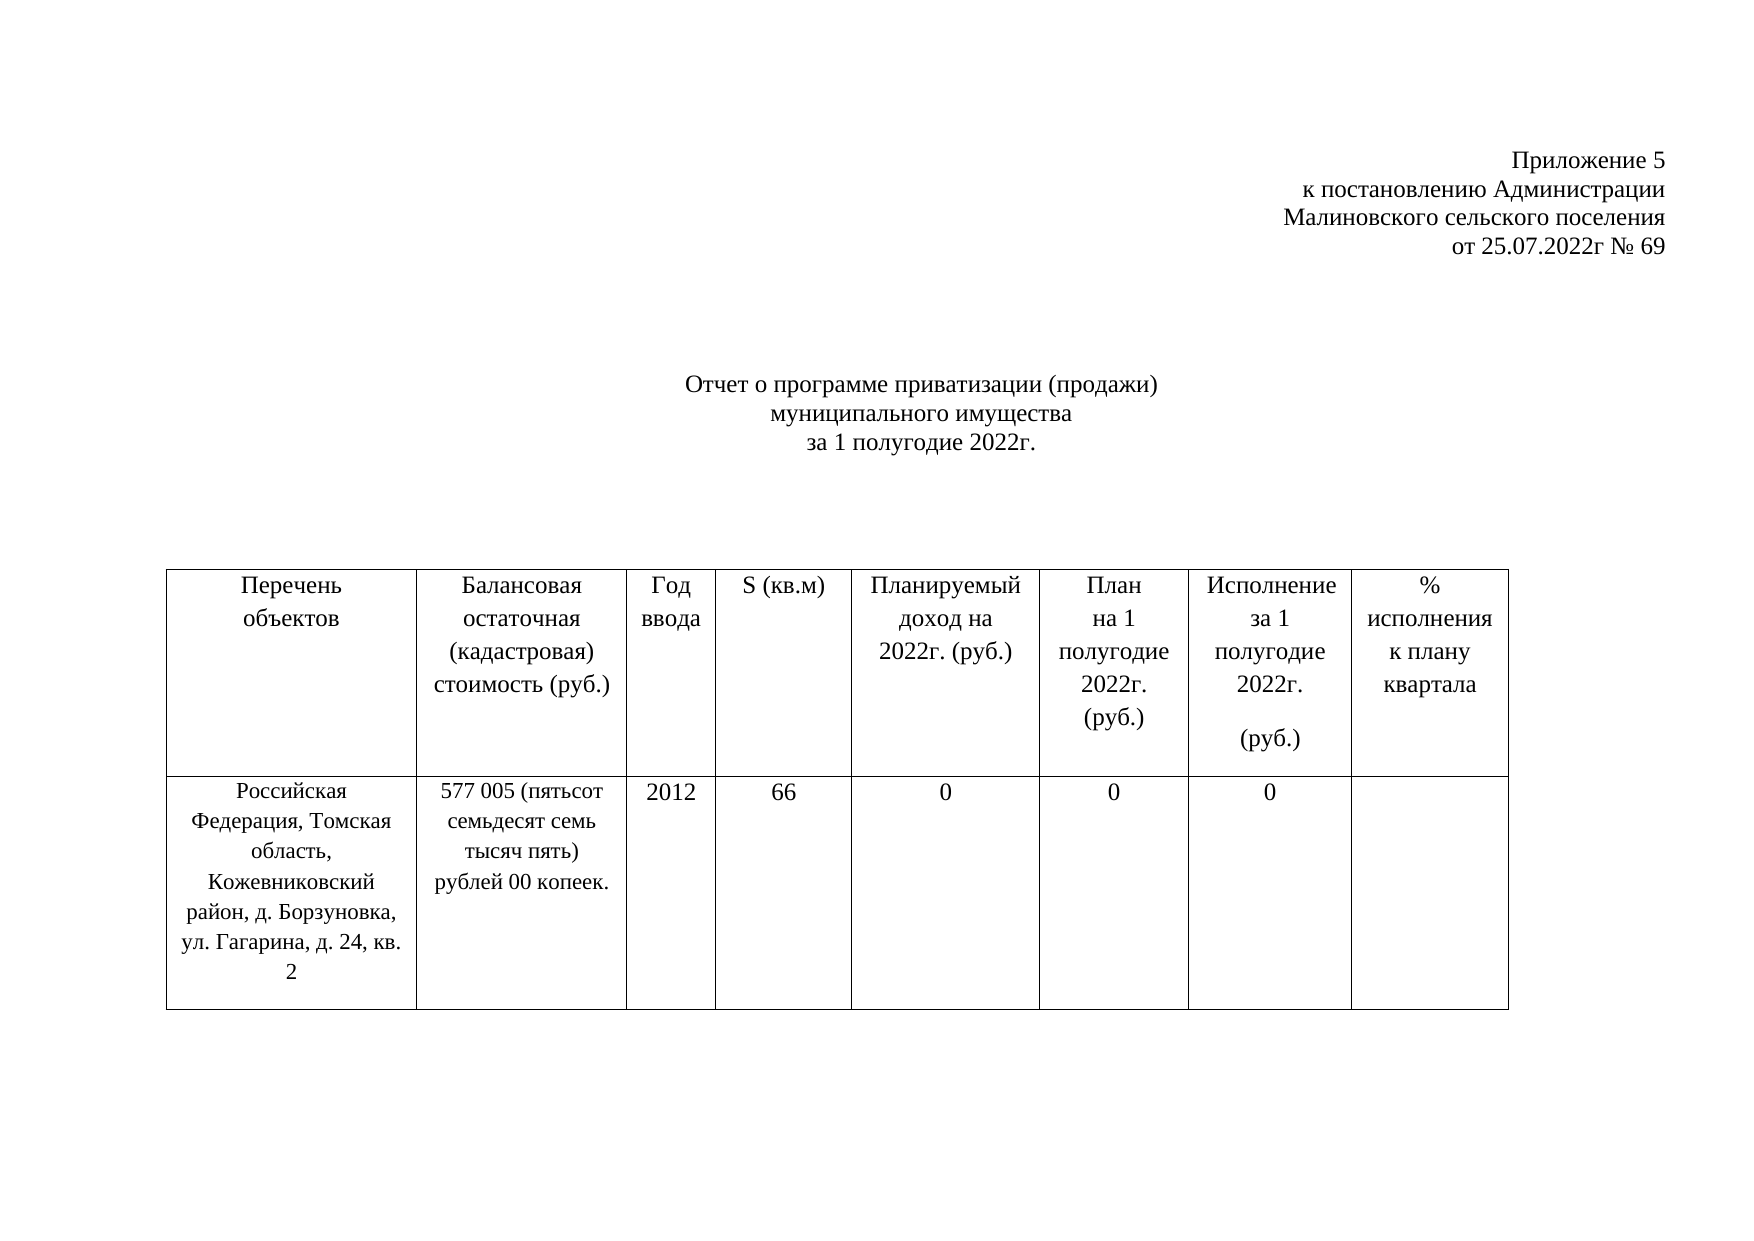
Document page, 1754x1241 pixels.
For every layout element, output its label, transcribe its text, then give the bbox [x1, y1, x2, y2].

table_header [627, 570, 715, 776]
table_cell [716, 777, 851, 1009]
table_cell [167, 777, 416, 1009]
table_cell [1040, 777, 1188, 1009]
text за 1 полугодие 2022г. [177, 427, 1665, 455]
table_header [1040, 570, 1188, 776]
text Отчет о программе приватизации (продажи) [177, 369, 1665, 398]
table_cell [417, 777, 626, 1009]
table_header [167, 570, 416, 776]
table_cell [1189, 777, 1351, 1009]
text от 25.07.2022г № 69 [177, 231, 1665, 260]
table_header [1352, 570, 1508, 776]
text муниципального имущества [177, 398, 1665, 427]
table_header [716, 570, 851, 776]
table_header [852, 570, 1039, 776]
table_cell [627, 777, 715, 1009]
text Приложение 5 [177, 145, 1665, 174]
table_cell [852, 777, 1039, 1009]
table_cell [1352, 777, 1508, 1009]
text к постановлению Администрации [177, 174, 1665, 202]
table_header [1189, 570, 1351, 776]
text Малиновского сельского поселения [177, 202, 1665, 231]
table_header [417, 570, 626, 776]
